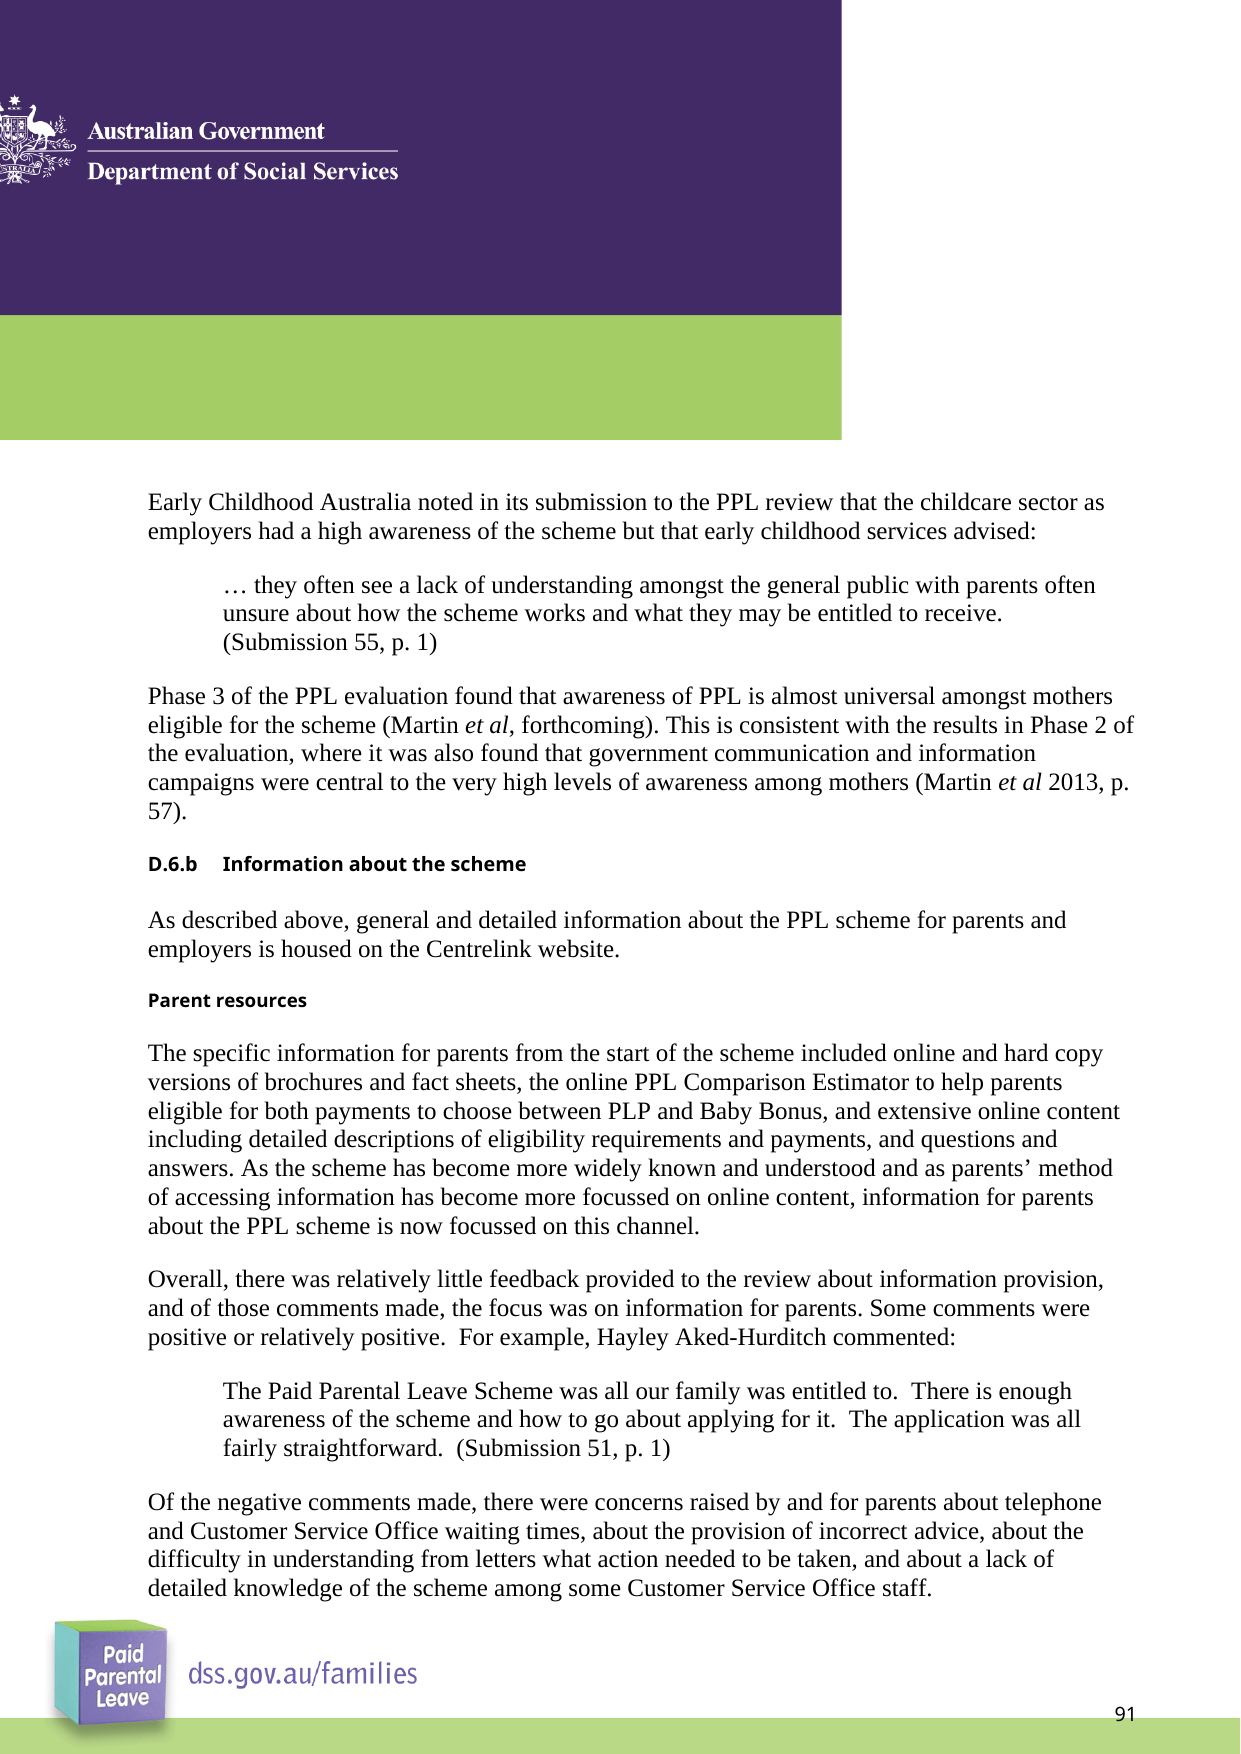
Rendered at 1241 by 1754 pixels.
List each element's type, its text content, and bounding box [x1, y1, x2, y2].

text Early Childhood Australia noted in its submission to the PPL review that the childcare sector as employers had a high awareness of the scheme but that early childhood services advised: [148, 487, 1137, 545]
text The Paid Parental Leave Scheme was all our family was entitled to. There is enough awareness of the scheme and how to go about applying for it. The application was all fairly straightforward. (Submission 51, p. 1) [223, 1376, 1137, 1462]
picture [0, 0, 842, 440]
subtitle Parent resources [148, 988, 1137, 1013]
text Overall, there was relatively little feedback provided to the review about information provision, and of those comments made, the focus was on information for parents. Some comments were positive or relatively positive. For example, Hayley Aked-Hurditch commented: [148, 1264, 1137, 1351]
text The specific information for parents from the start of the scheme included online and hard copy versions of brochures and fact sheets, the online PPL Comparison Estimator to help parents eligible for both payments to choose between PLP and Baby Bonus, and extensive online content including detailed descriptions of eligibility requirements and payments, and questions and answers. As the scheme has become more widely known and understood and as parents’ method of accessing information has become more focussed on online content, information for parents about the PPL scheme is now focussed on this channel. [148, 1038, 1137, 1239]
subtitle D.6.b Information about the scheme [148, 850, 1137, 877]
picture [0, 1614, 1241, 1754]
text Phase 3 of the PPL evaluation found that awareness of PPL is almost universal amongst mothers eligible for the scheme (Martin et al, forthcoming). This is consistent with the results in Phase 2 of the evaluation, where it was also found that government communication and information campaigns were central to the very high levels of awareness among mothers (Martin et al 2013, p. 57). [148, 681, 1137, 825]
text As described above, general and detailed information about the PPL scheme for parents and employers is housed on the Centrelink website. [148, 905, 1137, 963]
text Of the negative comments made, there were concerns raised by and for parents about telephone and Customer Service Office waiting times, about the provision of incorrect advice, about the difficulty in understanding from letters what action needed to be taken, and about a lack of detailed knowledge of the scheme among some Customer Service Office staff. [148, 1487, 1137, 1602]
text … they often see a lack of understanding amongst the general public with parents often unsure about how the scheme works and what they may be entitled to receive. (Submission 55, p. 1) [223, 570, 1137, 656]
